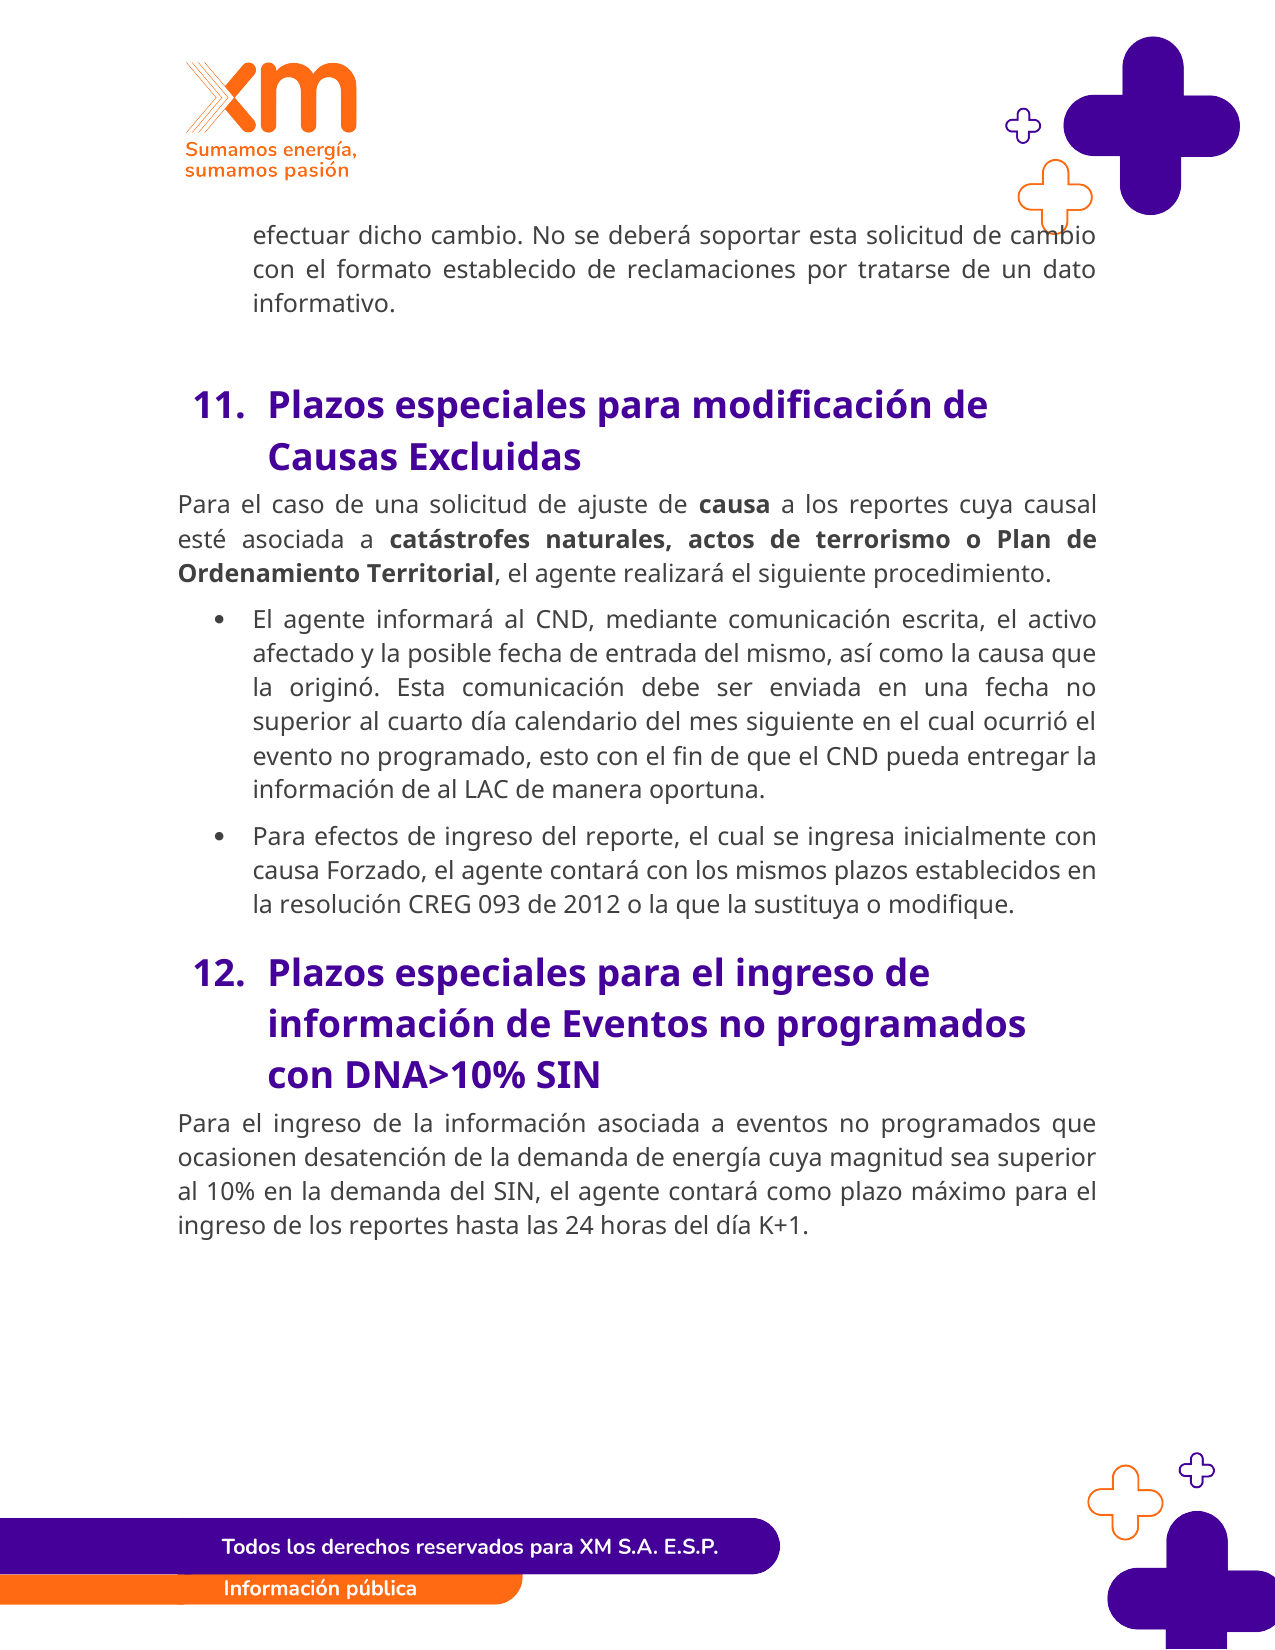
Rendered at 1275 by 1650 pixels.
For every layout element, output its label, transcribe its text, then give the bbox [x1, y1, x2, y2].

list El agente informará al CND, mediante comunicación escrita, el activo afectado y la posible fecha de entrada del mismo, así como la causa que la originó. Esta comunicación debe ser enviada en una fecha no superior al cuarto día calendario del mes siguiente en el cual ocurrió el evento no programado, esto con el fin de que el CND pueda entregar la información de al LAC de manera oportuna. [215, 602, 1098, 806]
text Plazos especiales para el ingreso de información de Eventos no programados con DNA>10% SIN [192, 946, 1098, 1099]
text Para el caso de una solicitud de ajuste de causa a los reportes cuya causal esté asociada a catástrofes naturales, actos de terrorismo o Plan de Ordenamiento Territorial, el agente realizará el siguiente procedimiento. [177, 487, 1098, 589]
picture [177, 1447, 794, 1648]
picture [1065, 1447, 1275, 1649]
picture [177, 56, 365, 183]
text Para el ingreso de la información asociada a eventos no programados que ocasionen desatención de la demanda de energía cuya magnitud sea superior al 10% en la demanda del SIN, el agente contará como plazo máximo para el ingreso de los reportes hasta las 24 horas del día K+1. [177, 1105, 1098, 1242]
text Plazos especiales para modificación de Causas Excluidas [192, 379, 1098, 481]
picture [1006, 37, 1240, 235]
list Para efectos de ingreso del reporte, el cual se ingresa inicialmente con causa Forzado, el agente contará con los mismos plazos establecidos en la resolución CREG 093 de 2012 o la que la sustituya o modifique. [215, 819, 1098, 921]
